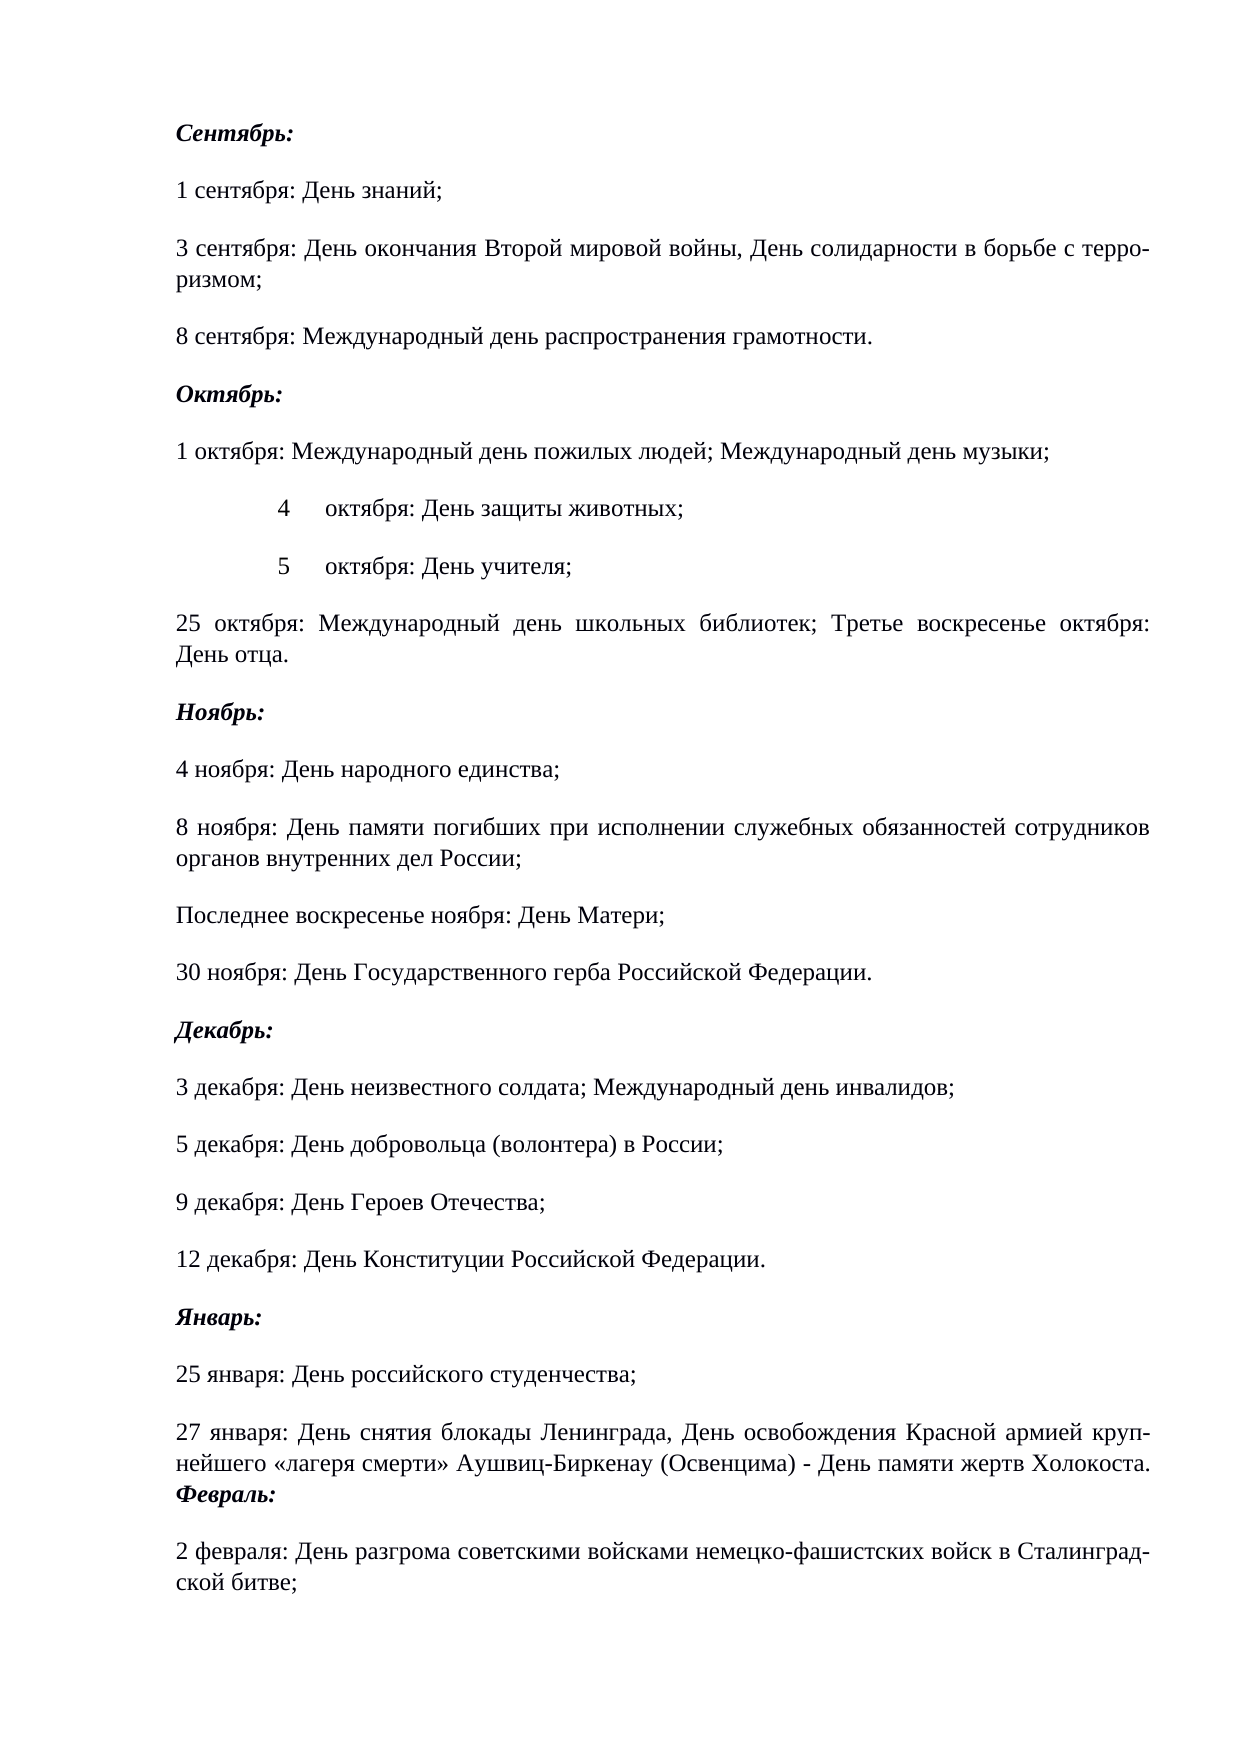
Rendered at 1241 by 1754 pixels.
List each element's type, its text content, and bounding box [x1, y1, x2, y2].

text 30 ноября: День Государственного герба Российской Федерации. [176, 957, 1152, 986]
text 8 сентября: Международный день распространения грамотности. [176, 321, 1152, 350]
text Последнее воскресенье ноября: День Матери; [176, 900, 1152, 929]
text 9 декабря: День Героев Отечества; [176, 1187, 1152, 1216]
list октября: День защиты животных; [277, 493, 1152, 522]
text 5 декабря: День добровольца (волонтера) в России; [176, 1129, 1152, 1158]
list октября: День учителя; [277, 551, 1152, 580]
text 1 октября: Международный день пожилых людей; Международный день музыки; [176, 436, 1152, 465]
text 25 октября: Международный день школьных библиотек; Третье воскресенье октября: День отца. [176, 608, 1152, 668]
text 1 сентября: День знаний; [176, 176, 1152, 204]
text 8 ноября: День памяти погибших при исполнении служебных обязанностей сотрудников органов внутренних дел России; [176, 812, 1152, 871]
text Январь: [176, 1302, 1152, 1331]
text 3 декабря: День неизвестного солдата; Международный день инвалидов; [176, 1072, 1152, 1101]
text 2 февраля: День разгрома советскими войсками немецко-фашистских войск в Сталинград- ской битве; [176, 1536, 1152, 1596]
text 4 ноября: День народного единства; [176, 754, 1152, 783]
text Декабрь: [176, 1015, 1152, 1043]
text 27 января: День снятия блокады Ленинграда, День освобождения Красной армией круп- нейшего «лагеря смерти» Аушвиц-Биркенау (Освенцима) - День памяти жертв Холокоста. Февраль: [176, 1417, 1152, 1507]
text Сентябрь: [176, 118, 1152, 147]
text 3 сентября: День окончания Второй мировой войны, День солидарности в борьбе с терро- ризмом; [176, 233, 1152, 293]
text 12 декабря: День Конституции Российской Федерации. [176, 1244, 1152, 1273]
text Октябрь: [176, 379, 1152, 407]
text Ноябрь: [176, 697, 1152, 726]
text 25 января: День российского студенчества; [176, 1359, 1152, 1388]
